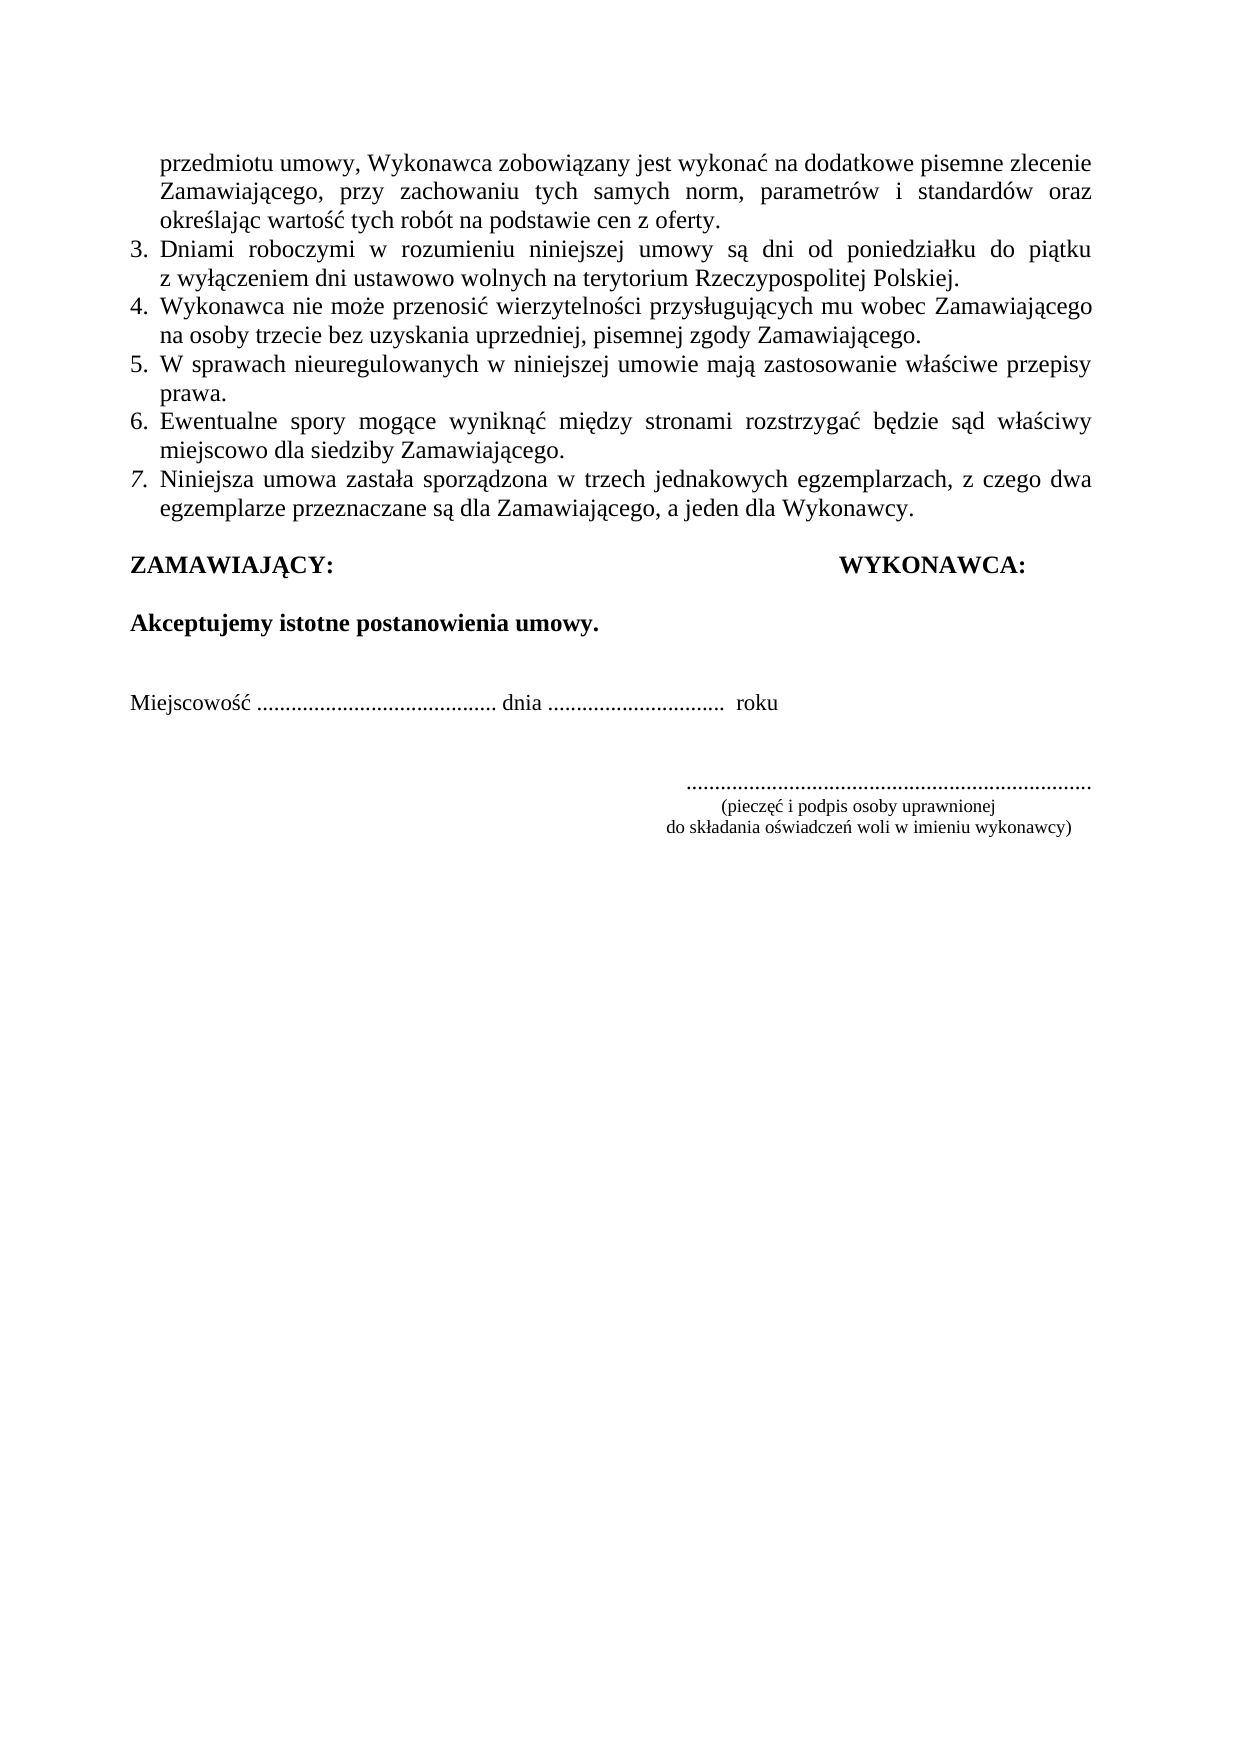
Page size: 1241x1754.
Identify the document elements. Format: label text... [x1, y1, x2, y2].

list Dniami roboczymi w rozumieniu niniejszej umowy są dni od poniedziałku do piątku z wyłączeniem dni ustawowo wolnych na terytorium Rzeczypospolitej Polskiej. [130, 234, 1092, 291]
text ....................................................................... [130, 768, 1092, 794]
text (pieczęć i podpis osoby uprawnionej do składania oświadczeń woli w imieniu wykonawcy) [572, 794, 1092, 838]
text ZAMAWIAJĄCY: WYKONAWCA: [130, 550, 1092, 579]
list W sprawach nieuregulowanych w niniejszej umowie mają zastosowanie właściwe przepisy prawa. [130, 349, 1092, 406]
list Wykonawca nie może przenosić wierzytelności przysługujących mu wobec Zamawiającego na osoby trzecie bez uzyskania uprzedniej, pisemnej zgody Zamawiającego. [130, 291, 1092, 349]
list Niniejsza umowa zastała sporządzona w trzech jednakowych egzemplarzach, z czego dwa egzemplarze przeznaczane są dla Zamawiającego, a jeden dla Wykonawcy. [130, 464, 1092, 521]
list Ewentualne spory mogące wyniknąć między stronami rozstrzygać będzie sąd właściwy miejscowo dla siedziby Zamawiającego. [130, 406, 1092, 464]
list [130, 148, 1092, 234]
text Miejscowość .......................................... dnia ............................... roku [130, 689, 1092, 716]
text Akceptujemy istotne postanowienia umowy. [130, 608, 1092, 636]
